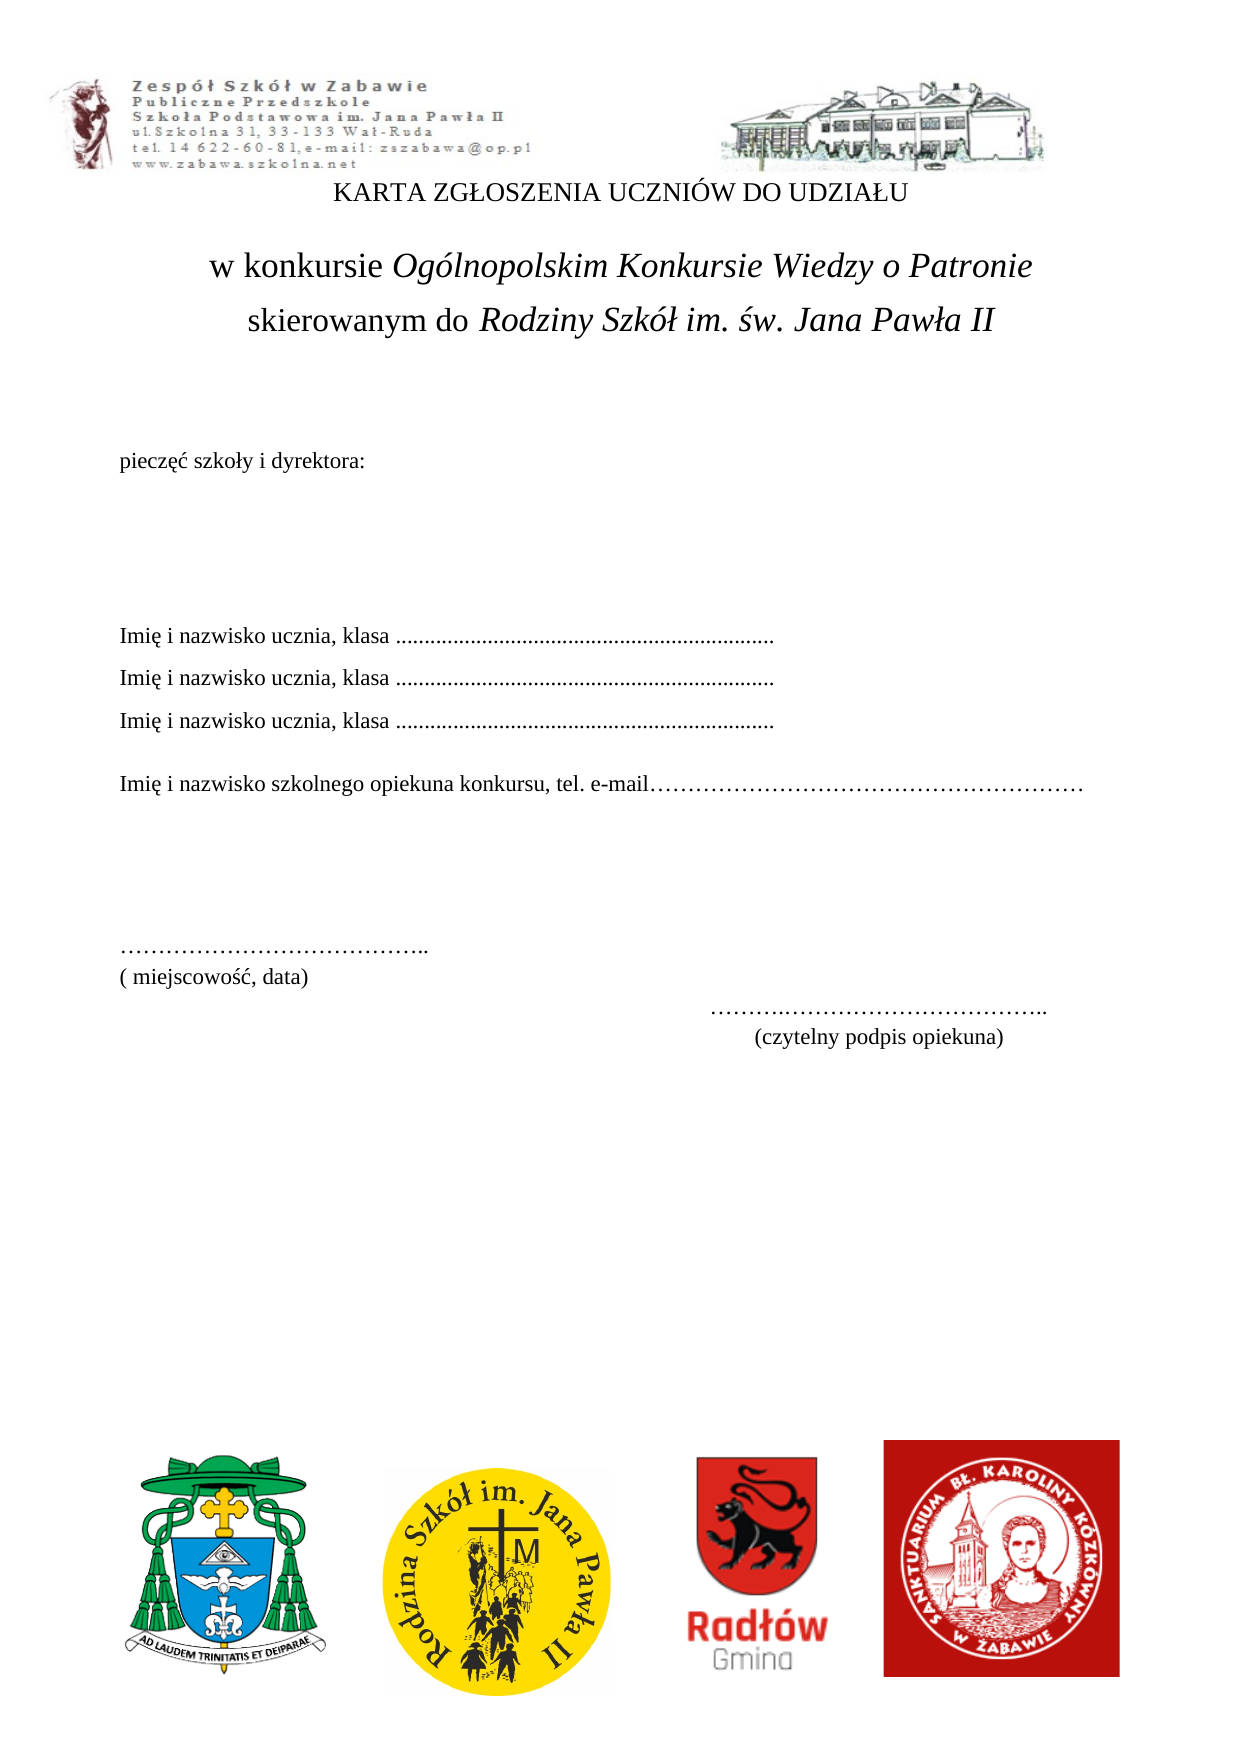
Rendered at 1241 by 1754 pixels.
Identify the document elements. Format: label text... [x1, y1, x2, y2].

text Imię i nazwisko szkolnego opiekuna konkursu, tel. e-mail………………………………………………… [119, 770, 1123, 797]
picture [883, 1440, 1120, 1677]
text Imię i nazwisko ucznia, klasa [119, 664, 1123, 691]
text pieczęć szkoły i dyrektora: [119, 447, 1123, 473]
text ( miejscowość, data) ……….…………………………….. [119, 963, 1123, 1019]
text Imię i nazwisko ucznia, klasa [119, 707, 1123, 733]
text (czytelny podpis opiekuna) [562, 1023, 1123, 1049]
text w konkursie Ogólnopolskim Konkursie Wiedzy o Patronie skierowanym do Rodziny Szkół im. św. Jana Pawła II [119, 245, 1123, 341]
picture [637, 1445, 874, 1682]
text Imię i nazwisko ucznia, klasa [119, 622, 1123, 648]
text ………………………………….. [119, 933, 1123, 959]
text KARTA ZGŁOSZENIA UCZNIÓW DO UDZIAŁU [119, 176, 1123, 207]
picture [382, 1468, 611, 1696]
picture [45, 73, 1049, 176]
picture [119, 1445, 333, 1682]
